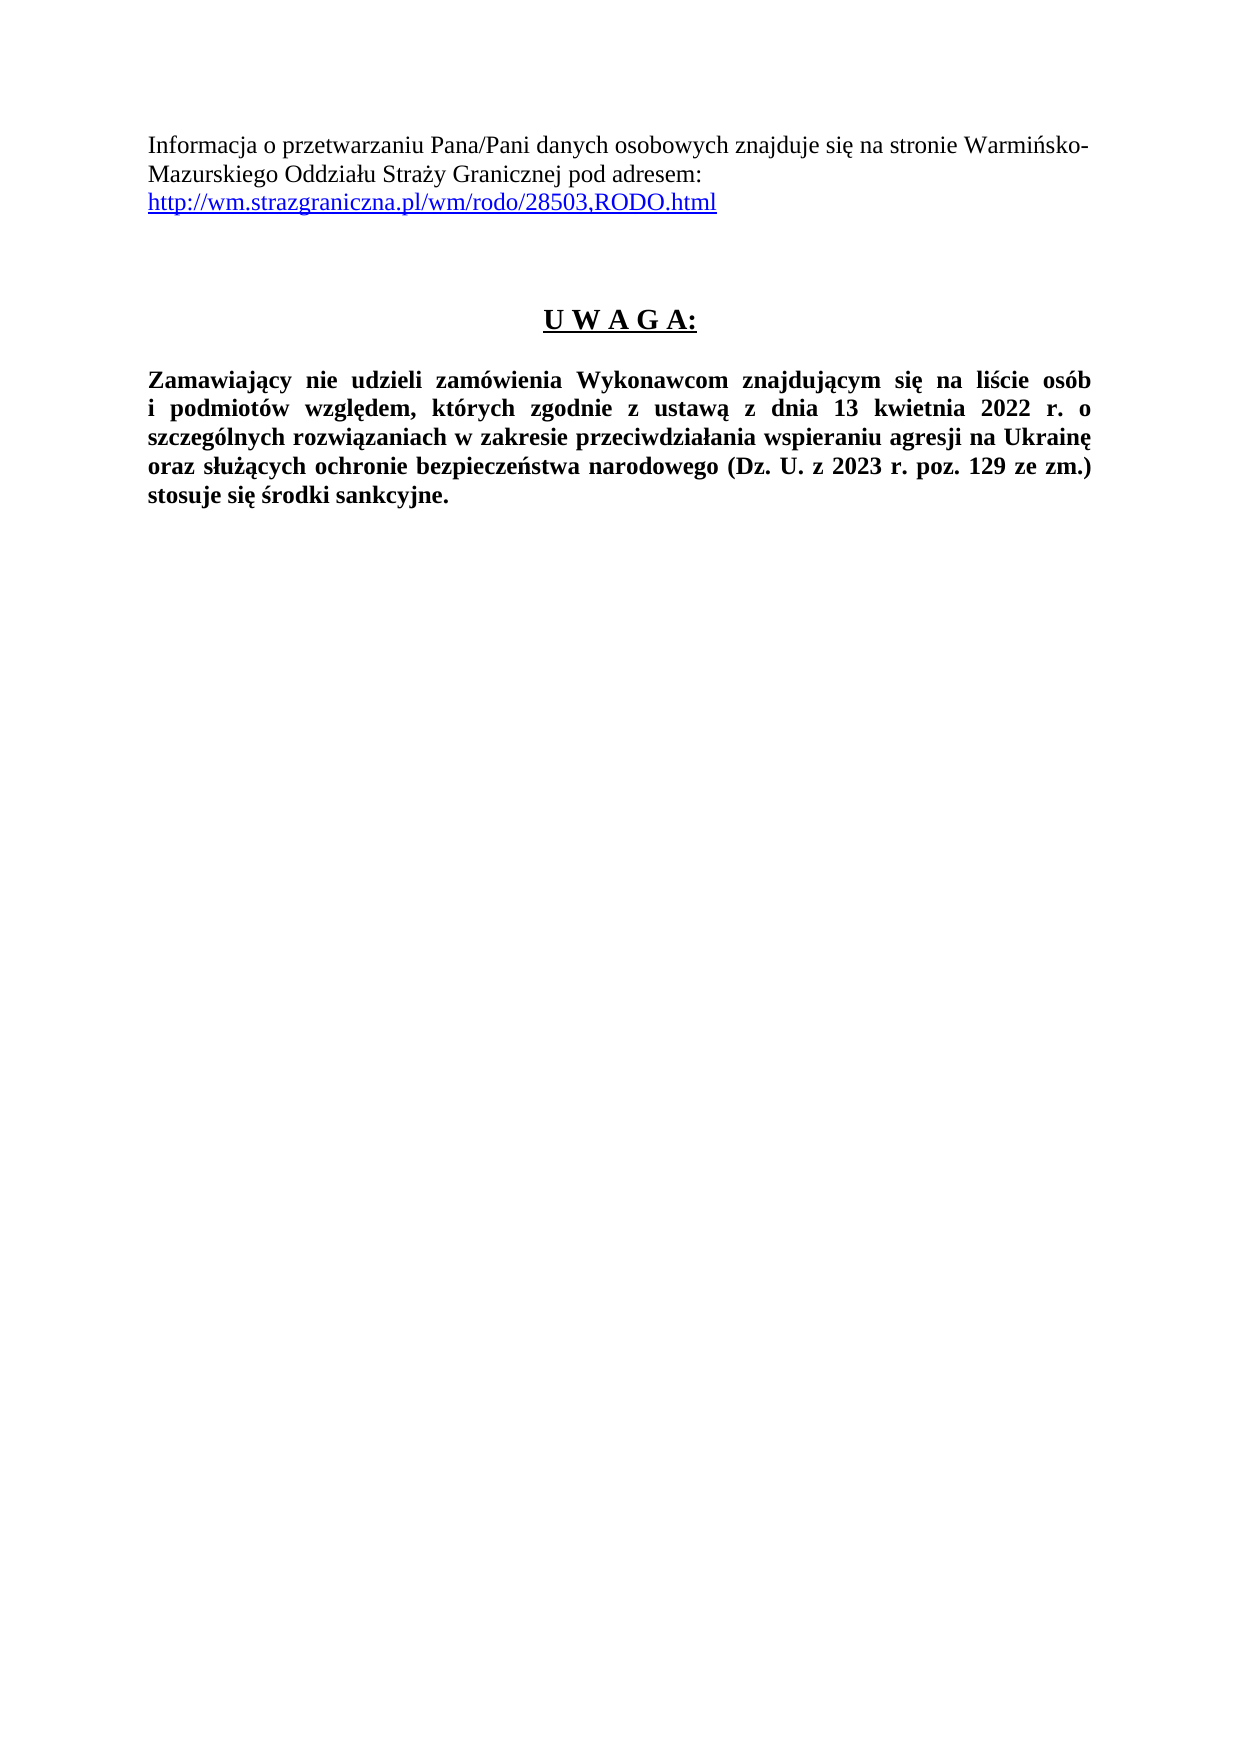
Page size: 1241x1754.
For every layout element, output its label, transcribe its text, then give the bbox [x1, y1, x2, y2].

text U W A G A: [148, 302, 1092, 336]
text Zamawiający nie udzieli zamówienia Wykonawcom znajdującym się na liście osób i podmiotów względem, których zgodnie z ustawą z dnia 13 kwietnia 2022 r. o szczególnych rozwiązaniach w zakresie przeciwdziałania wspieraniu agresji na Ukrainę oraz służących ochronie bezpieczeństwa narodowego (Dz. U. z 2023 r. poz. 129 ze zm.) stosuje się środki sankcyjne. [148, 365, 1092, 508]
text Informacja o przetwarzaniu Pana/Pani danych osobowych znajduje się na stronie Warmińsko- Mazurskiego Oddziału Straży Granicznej pod adresem: http://wm.strazgraniczna.pl/wm/rodo/28503,RODO.html [148, 130, 1092, 216]
